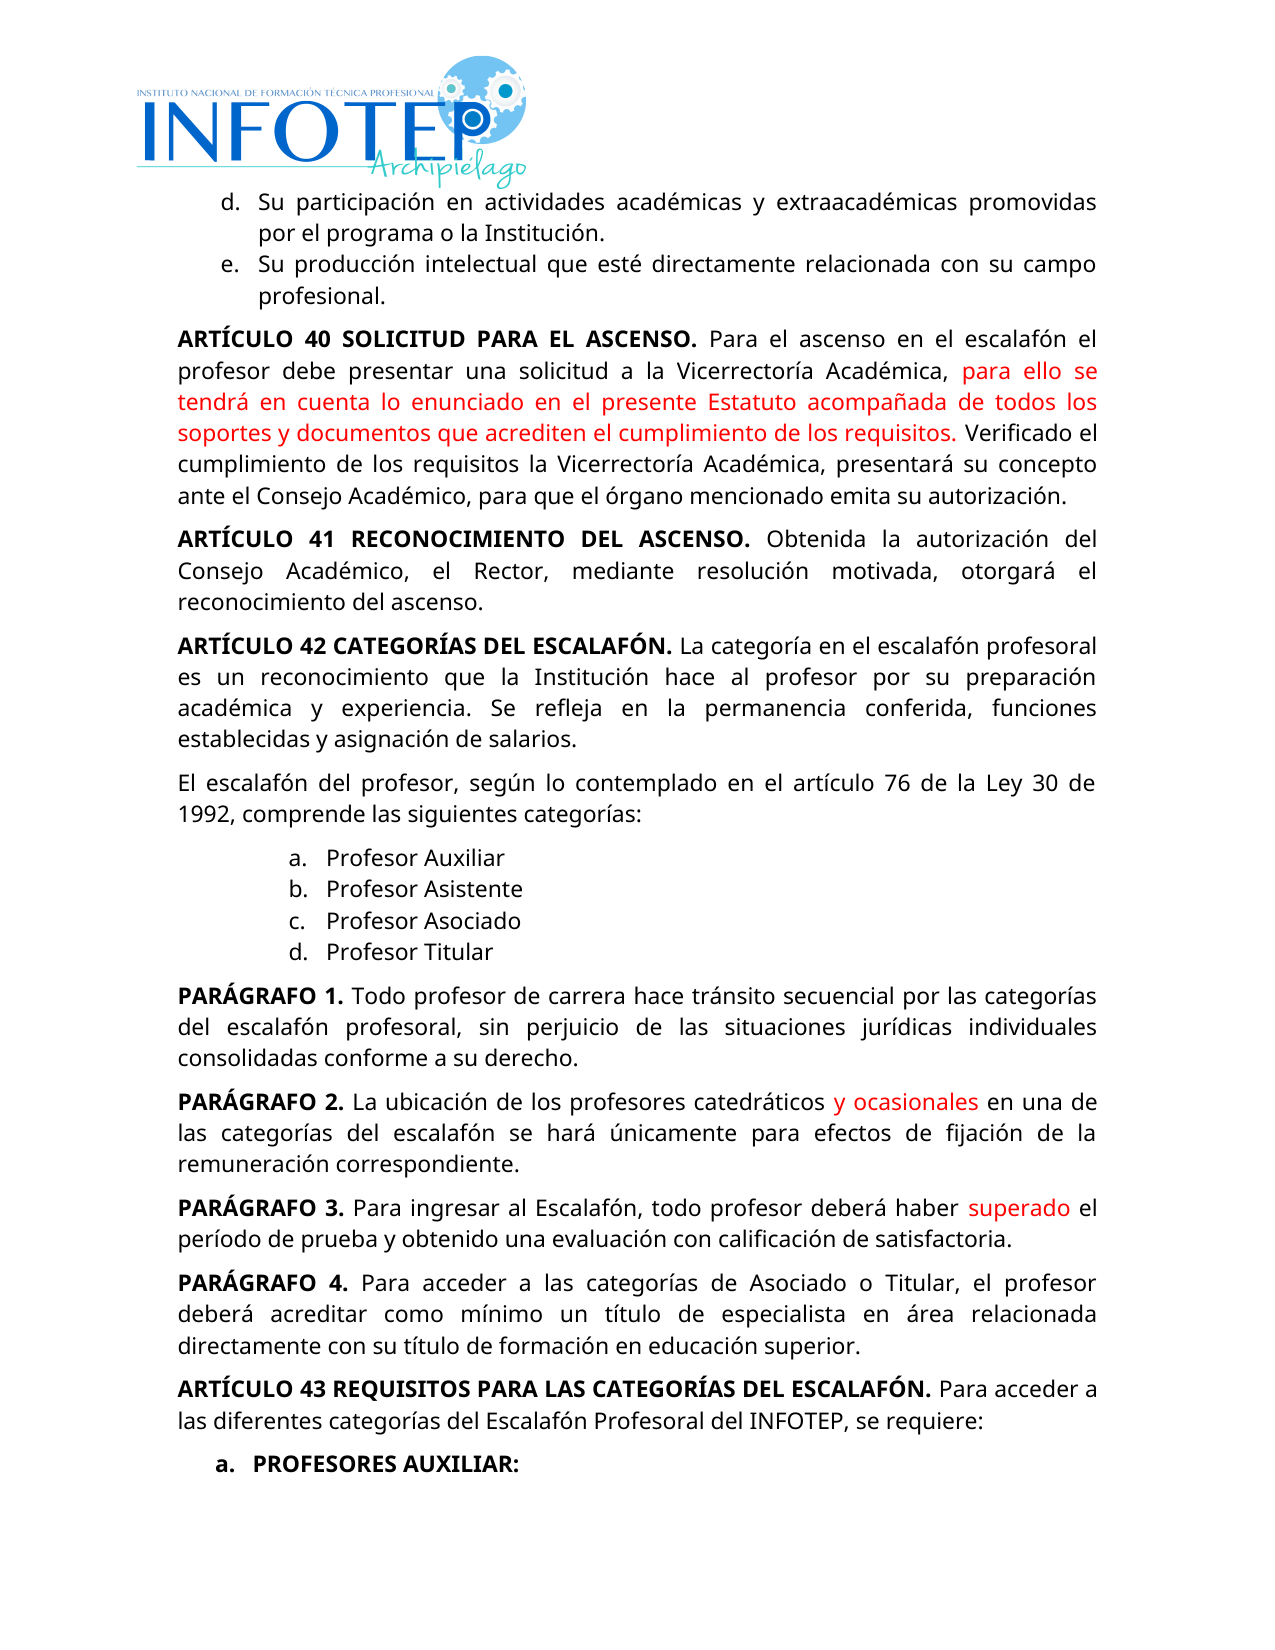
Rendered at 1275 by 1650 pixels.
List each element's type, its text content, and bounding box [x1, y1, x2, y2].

text PARÁGRAFO 1. Todo profesor de carrera hace tránsito secuencial por las categorías del escalafón profesoral, sin perjuicio de las situaciones jurídicas individuales consolidadas conforme a su derecho. [177, 979, 1098, 1073]
text PARÁGRAFO 4. Para acceder a las categorías de Asociado o Titular, el profesor deberá acreditar como mínimo un título de especialista en área relacionada directamente con su título de formación en educación superior. [177, 1267, 1098, 1361]
list Su producción intelectual que esté directamente relacionada con su campo profesional. [220, 248, 1098, 311]
text ARTÍCULO SOLICITUD PARA EL ASCENSO. Para el ascenso en el escalafón el profesor debe presentar una solicitud a la Vicerrectoría Académica, para ello se tendrá en cuenta lo enunciado en el presente Estatuto acompañada de todos los soportes y documentos que acrediten el cumplimiento de los requisitos. Verificado el cumplimiento de los requisitos la Vicerrectoría Académica, presentará su concepto ante el Consejo Académico, para que el órgano mencionado emita su autorización. [177, 323, 1098, 511]
list Su participación en actividades académicas y extraacadémicas promovidas por el programa o la Institución. [220, 186, 1098, 248]
text El escalafón del profesor, según lo contemplado en el artículo 76 de la Ley 30 de 1992, comprende las siguientes categorías: [177, 767, 1098, 829]
list Profesor Titular [288, 936, 1098, 967]
list Profesor Auxiliar [288, 842, 1098, 873]
text ARTÍCULO CATEGORÍAS DEL ESCALAFÓN. La categoría en el escalafón profesoral es un reconocimiento que la Institución hace al profesor por su preparación académica y experiencia. Se refleja en la permanencia conferida, funciones establecidas y asignación de salarios. [177, 629, 1098, 754]
list PROFESORES AUXILIAR: [215, 1448, 1098, 1479]
text ARTÍCULO RECONOCIMIENTO DEL ASCENSO. Obtenida la autorización del Consejo Académico, el Rector, mediante resolución motivada, otorgará el reconocimiento del ascenso. [177, 523, 1098, 617]
list Profesor Asistente [288, 873, 1098, 904]
text PARÁGRAFO 2. La ubicación de los profesores catedráticos y ocasionales en una de las categorías del escalafón se hará únicamente para efectos de fijación de la remuneración correspondiente. [177, 1086, 1098, 1179]
list Profesor Asociado [288, 904, 1098, 936]
text ARTÍCULO REQUISITOS PARA LAS CATEGORÍAS DEL ESCALAFÓN. Para acceder a las diferentes categorías del Escalafón Profesoral del INFOTEP, se requiere: [177, 1373, 1098, 1436]
text PARÁGRAFO 3. Para ingresar al Escalafón, todo profesor deberá haber superado el período de prueba y obtenido una evaluación con calificación de satisfactoria. [177, 1192, 1098, 1254]
picture [127, 49, 539, 200]
